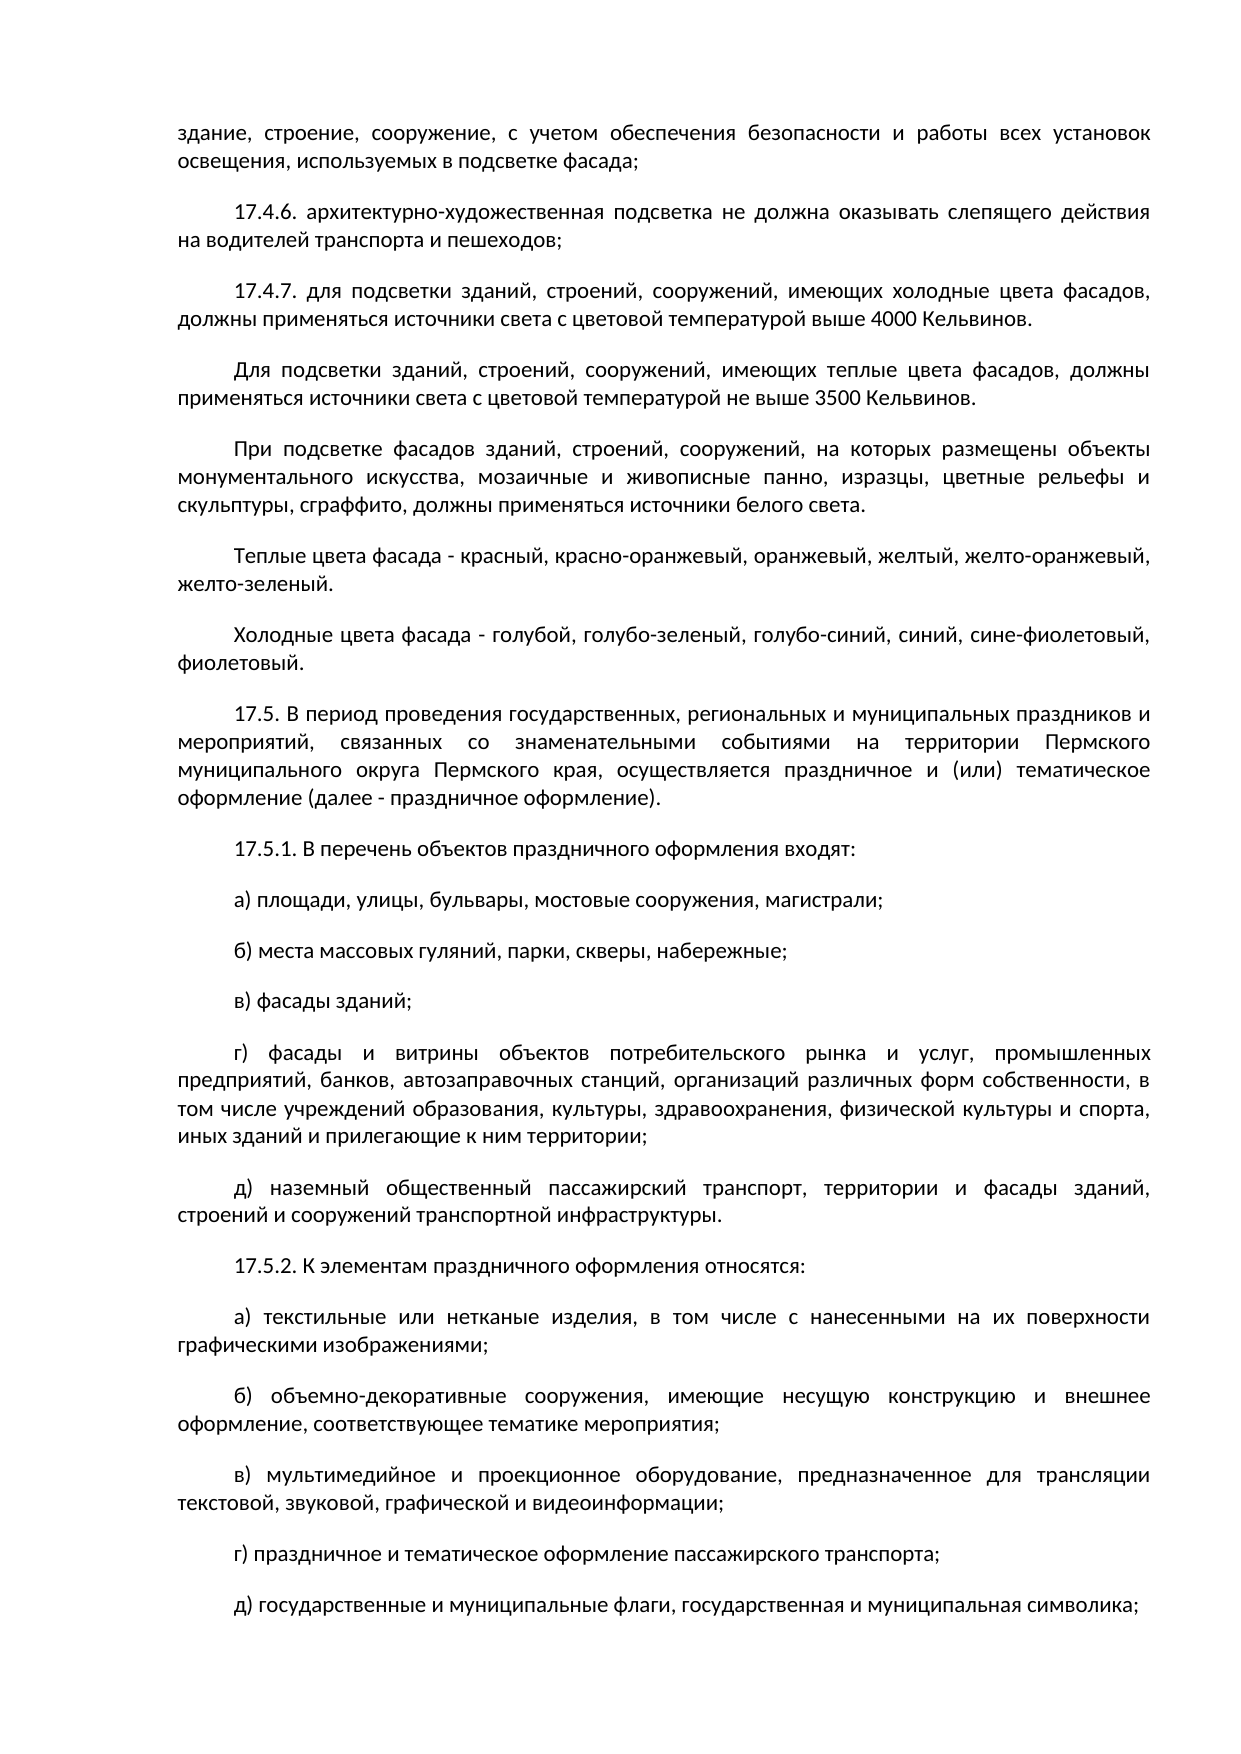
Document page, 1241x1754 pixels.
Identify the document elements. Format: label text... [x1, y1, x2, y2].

text 17.5.2. К элементам праздничного оформления относятся: [177, 1252, 1152, 1279]
text 17.4.7. для подсветки зданий, строений, сооружений, имеющих холодные цвета фасадов, должны применяться источники света с цветовой температурой выше 4000 Кельвинов. [177, 276, 1152, 332]
text При подсветке фасадов зданий, строений, сооружений, на которых размещены объекты монументального искусства, мозаичные и живописные панно, изразцы, цветные рельефы и скульптуры, сграффито, должны применяться источники белого света. [177, 434, 1152, 518]
text а) площади, улицы, бульвары, мостовые сооружения, магистрали; [177, 885, 1152, 913]
text г) фасады и витрины объектов потребительского рынка и услуг, промышленных предприятий, банков, автозаправочных станций, организаций различных форм собственности, в том числе учреждений образования, культуры, здравоохранения, физической культуры и спорта, иных зданий и прилегающие к ним территории; [177, 1038, 1152, 1150]
text 17.4.6. архитектурно-художественная подсветка не должна оказывать слепящего действия на водителей транспорта и пешеходов; [177, 197, 1152, 253]
text в) мультимедийное и проекционное оборудование, предназначенное для трансляции текстовой, звуковой, графической и видеоинформации; [177, 1460, 1152, 1516]
text а) текстильные или нетканые изделия, в том числе с нанесенными на их поверхности графическими изображениями; [177, 1302, 1152, 1358]
text Для подсветки зданий, строений, сооружений, имеющих теплые цвета фасадов, должны применяться источники света с цветовой температурой не выше 3500 Кельвинов. [177, 355, 1152, 411]
text в) фасады зданий; [177, 987, 1152, 1015]
text Теплые цвета фасада - красный, красно-оранжевый, оранжевый, желтый, желто-оранжевый, желто-зеленый. [177, 541, 1152, 597]
text б) объемно-декоративные сооружения, имеющие несущую конструкцию и внешнее оформление, соответствующее тематике мероприятия; [177, 1381, 1152, 1437]
text д) наземный общественный пассажирский транспорт, территории и фасады зданий, строений и сооружений транспортной инфраструктуры. [177, 1173, 1152, 1229]
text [177, 118, 1152, 174]
text д) государственные и муниципальные флаги, государственная и муниципальная символика; [177, 1590, 1152, 1618]
text б) места массовых гуляний, парки, скверы, набережные; [177, 936, 1152, 964]
text 17.5. В период проведения государственных, региональных и муниципальных праздников и мероприятий, связанных со знаменательными событиями на территории Пермского муниципального округа Пермского края, осуществляется праздничное и (или) тематическое оформление (далее - праздничное оформление). [177, 699, 1152, 811]
text Холодные цвета фасада - голубой, голубо-зеленый, голубо-синий, синий, сине-фиолетовый, фиолетовый. [177, 620, 1152, 676]
text 17.5.1. В перечень объектов праздничного оформления входят: [177, 834, 1152, 862]
text г) праздничное и тематическое оформление пассажирского транспорта; [177, 1539, 1152, 1567]
